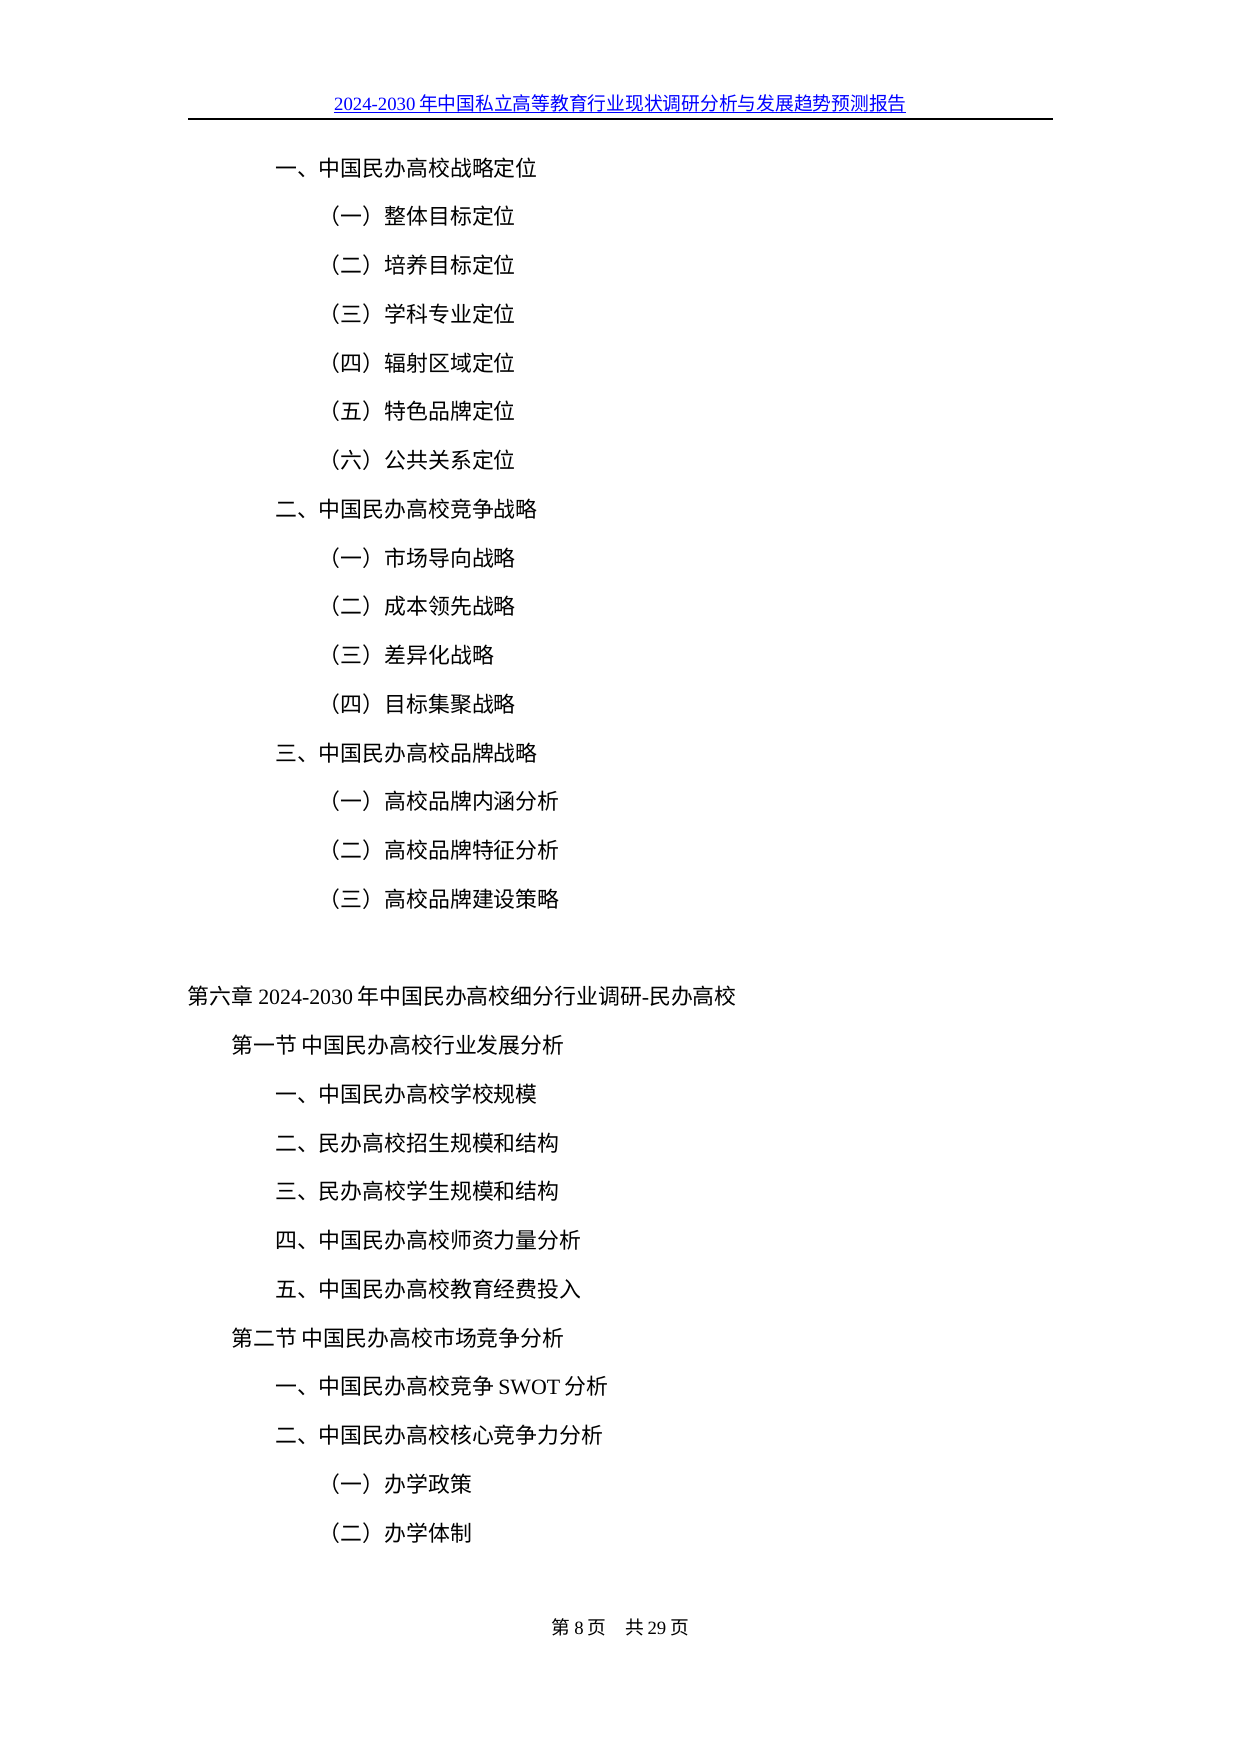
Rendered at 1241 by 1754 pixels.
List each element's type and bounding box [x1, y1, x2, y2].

text [187, 150, 1053, 1548]
